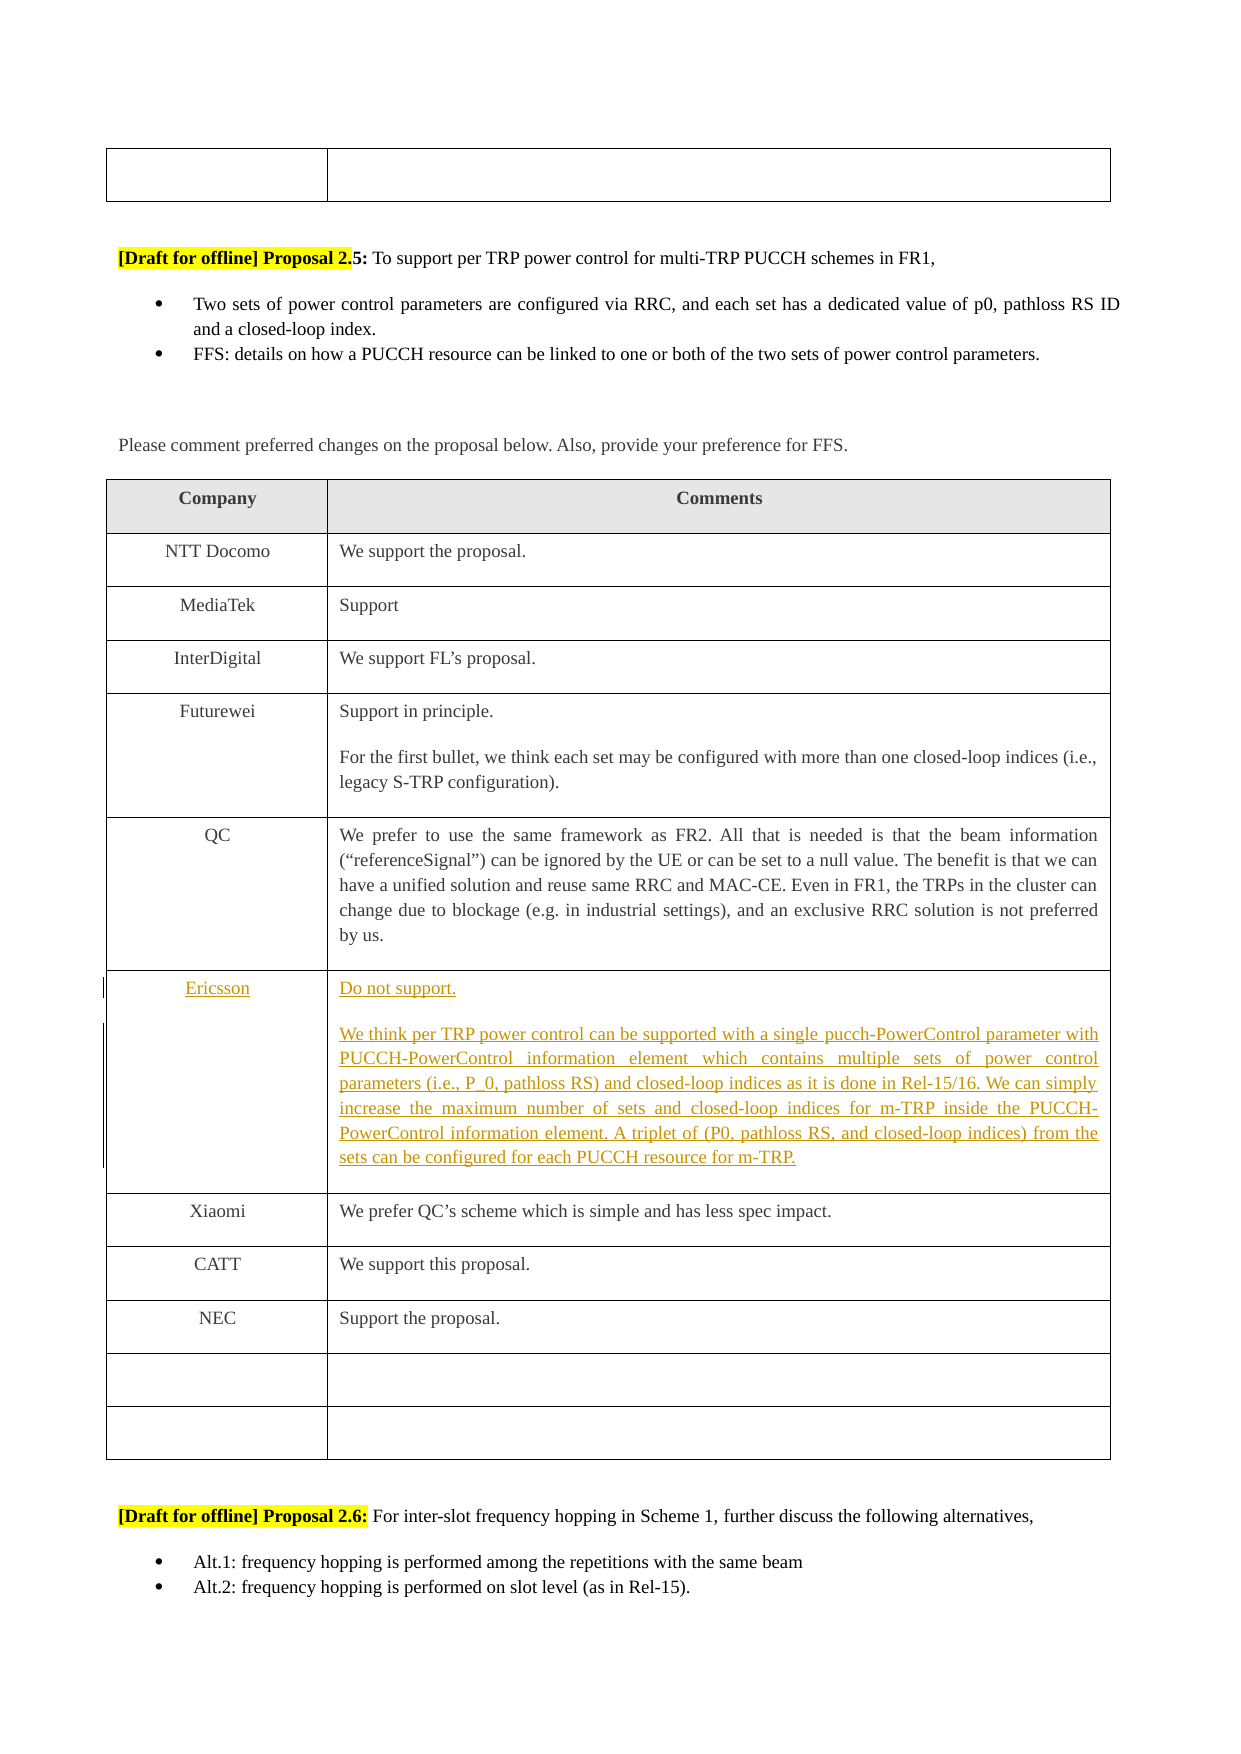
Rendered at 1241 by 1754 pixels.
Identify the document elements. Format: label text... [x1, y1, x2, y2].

table_cell [107, 1354, 327, 1406]
list Two sets of power control parameters are configured via RRC, and each set has a dedicated value of p0, pathloss RS ID and a closed-loop index. [156, 293, 1122, 339]
table_cell Support in principle. For the first bullet, we think each set may be configured with more than one closed-loop indices (i.e., legacy S-TRP configuration). [328, 694, 1110, 817]
table_cell NTT Docomo [107, 534, 327, 586]
table_header Comments [328, 480, 1110, 533]
table_cell [328, 149, 1110, 201]
table_cell NEC [107, 1301, 327, 1353]
table_cell Xiaomi [107, 1194, 327, 1246]
table_cell [328, 1407, 1110, 1459]
list Alt.2: frequency hopping is performed on slot level (as in Rel-15). [156, 1576, 1122, 1597]
table_cell We prefer to use the same framework as FR2. All that is needed is that the beam information (“referenceSignal”) can be ignored by the UE or can be set to a null value. The benefit is that we can have a unified solution and reuse same RRC and MAC-CE. Even in FR1, the TRPs in the cluster can change due to blockage (e.g. in industrial settings), and an exclusive RRC solution is not preferred by us. [328, 818, 1110, 969]
table_header Company [107, 480, 327, 533]
text Please comment preferred changes on the proposal below. Also, provide your preference for FFS. [118, 434, 1122, 455]
table_cell InterDigital [107, 641, 327, 693]
list Alt.1: frequency hopping is performed among the repetitions with the same beam [156, 1551, 1122, 1573]
list FFS: details on how a PUCCH resource can be linked to one or both of the two sets of power control parameters. [156, 342, 1122, 364]
table_cell We support the proposal. [328, 534, 1110, 586]
table_cell Support [328, 587, 1110, 640]
table_cell [328, 1354, 1110, 1406]
text [Draft for offline] Proposal 2.5: To support per TRP power control for multi-TRP PUCCH schemes in FR1, [352, 247, 1122, 269]
table_cell MediaTek [107, 587, 327, 640]
table_cell [328, 971, 1110, 1193]
text [Draft for offline] Proposal 2.6: For inter-slot frequency hopping in Scheme 1, further discuss the following alternatives, [368, 1505, 1122, 1527]
table_cell Futurewei [107, 694, 327, 817]
table_cell We support FL’s proposal. [328, 641, 1110, 693]
table_cell CATT [107, 1247, 327, 1299]
table_cell We support this proposal. [328, 1247, 1110, 1299]
table_cell [107, 149, 327, 201]
table_cell QC [107, 818, 327, 969]
table_cell We prefer QC’s scheme which is simple and has less spec impact. [328, 1194, 1110, 1246]
table_cell [107, 1407, 327, 1459]
table_cell Support the proposal. [328, 1301, 1110, 1353]
table_cell [107, 971, 327, 1193]
